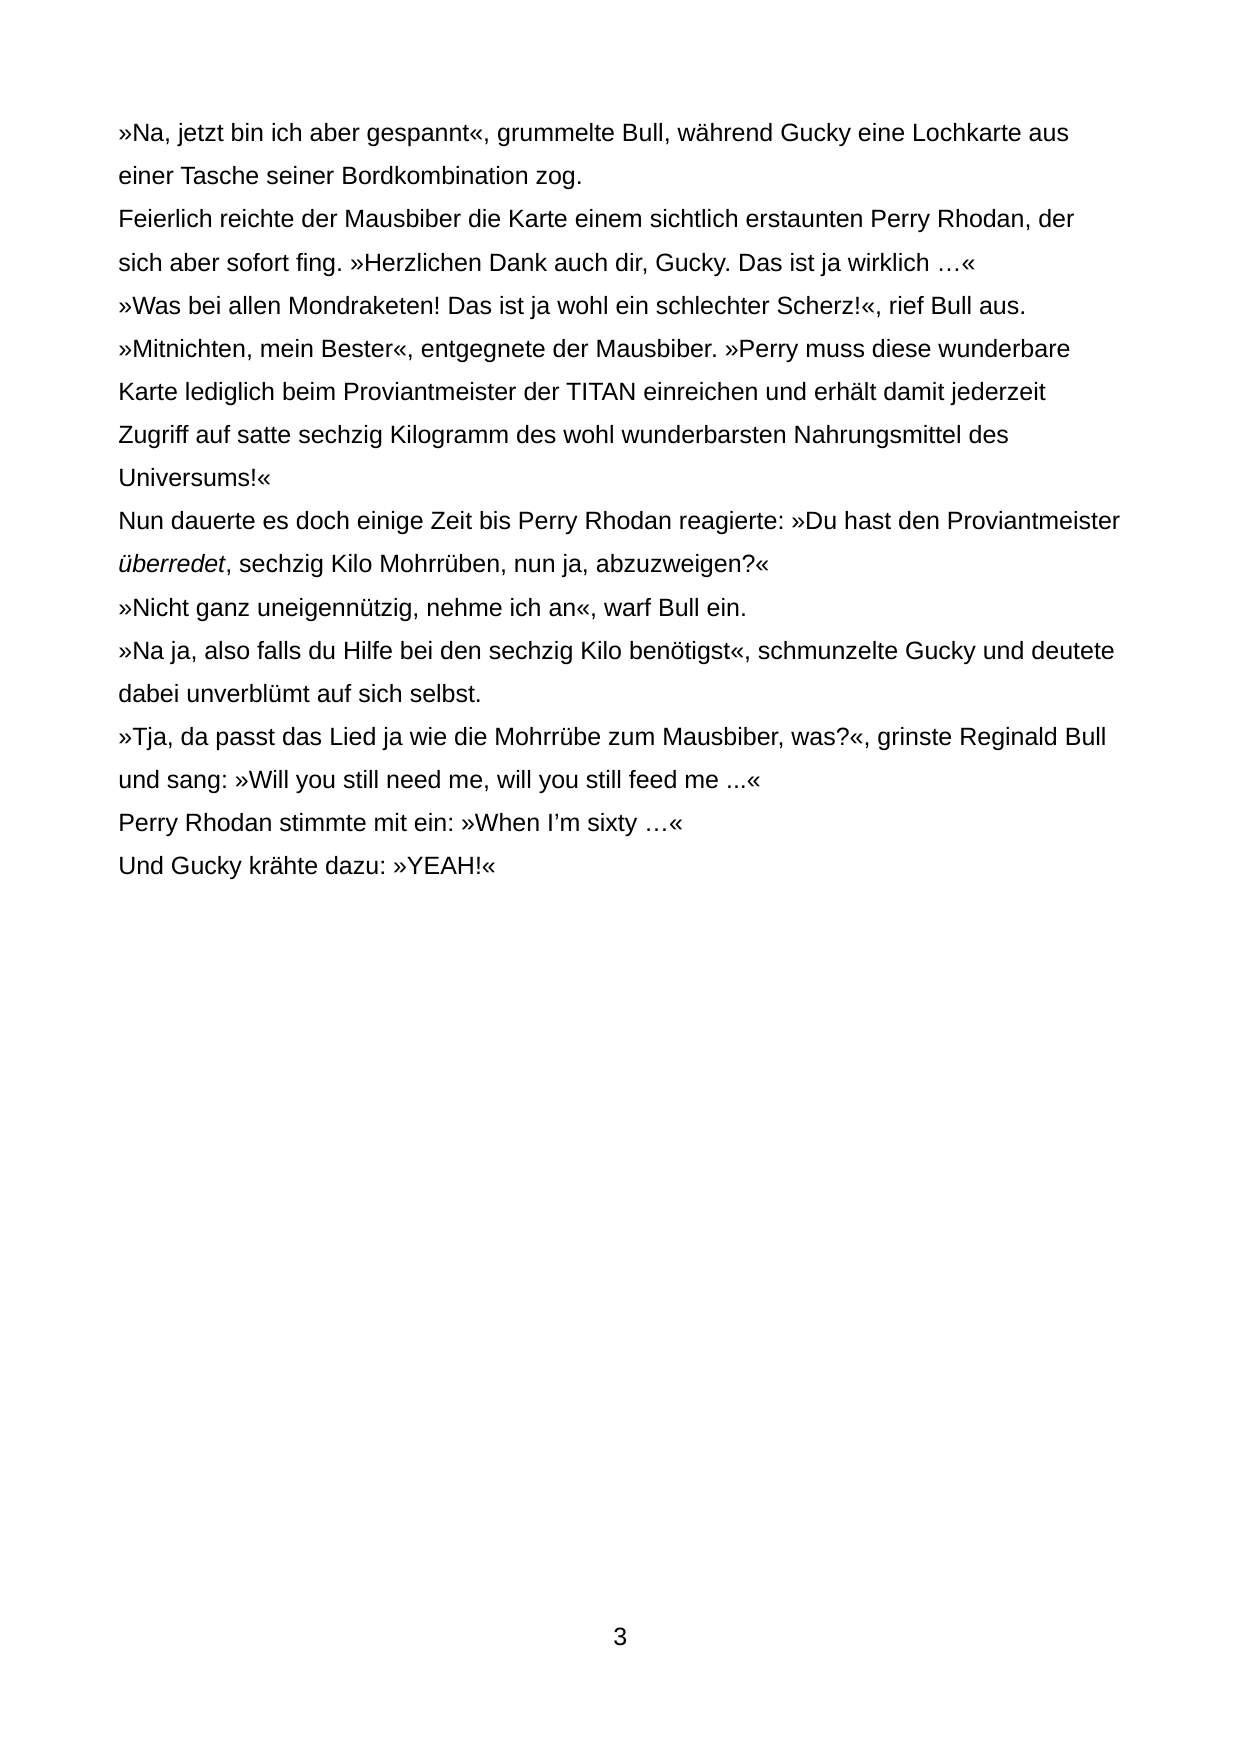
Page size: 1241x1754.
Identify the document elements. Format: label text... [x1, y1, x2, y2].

text »Na, jetzt bin ich aber gespannt«, grummelte Bull, während Gucky eine Lochkarte aus einer Tasche seiner Bordkombination zog. [118, 118, 1122, 190]
text »Na ja, also falls du Hilfe bei den sechzig Kilo benötigst«, schmunzelte Gucky und deutete dabei unverblümt auf sich selbst. [118, 636, 1122, 707]
text »Mitnichten, mein Bester«, entgegnete der Mausbiber. »Perry muss diese wunderbare Karte lediglich beim Proviantmeister der TITAN einreichen und erhält damit jederzeit Zugriff auf satte sechzig Kilogramm des wohl wunderbarsten Nahrungsmittel des Universums!« [118, 334, 1122, 492]
text »Tja, da passt das Lied ja wie die Mohrrübe zum Mausbiber, was?«, grinste Reginald Bull und sang: »Will you still need me, will you still feed me ...« [118, 722, 1122, 794]
text »Was bei allen Mondraketen! Das ist ja wohl ein schlechter Scherz!«, rief Bull aus. [118, 291, 1122, 319]
text »Nicht ganz uneigennützig, nehme ich an«, warf Bull ein. [118, 592, 1122, 621]
text Perry Rhodan stimmte mit ein: »When I’m sixty …« [118, 808, 1122, 837]
text Und Gucky krähte dazu: »YEAH!« [118, 851, 1122, 880]
text Feierlich reichte der Mausbiber die Karte einem sichtlich erstaunten Perry Rhodan, der sich aber sofort fing. »Herzlichen Dank auch dir, Gucky. Das ist ja wirklich …« [118, 204, 1122, 276]
text Nun dauerte es doch einige Zeit bis Perry Rhodan reagierte: »Du hast den Proviantmeister überredet, sechzig Kilo Mohrrüben, nun ja, abzuzweigen?« [118, 506, 1122, 578]
